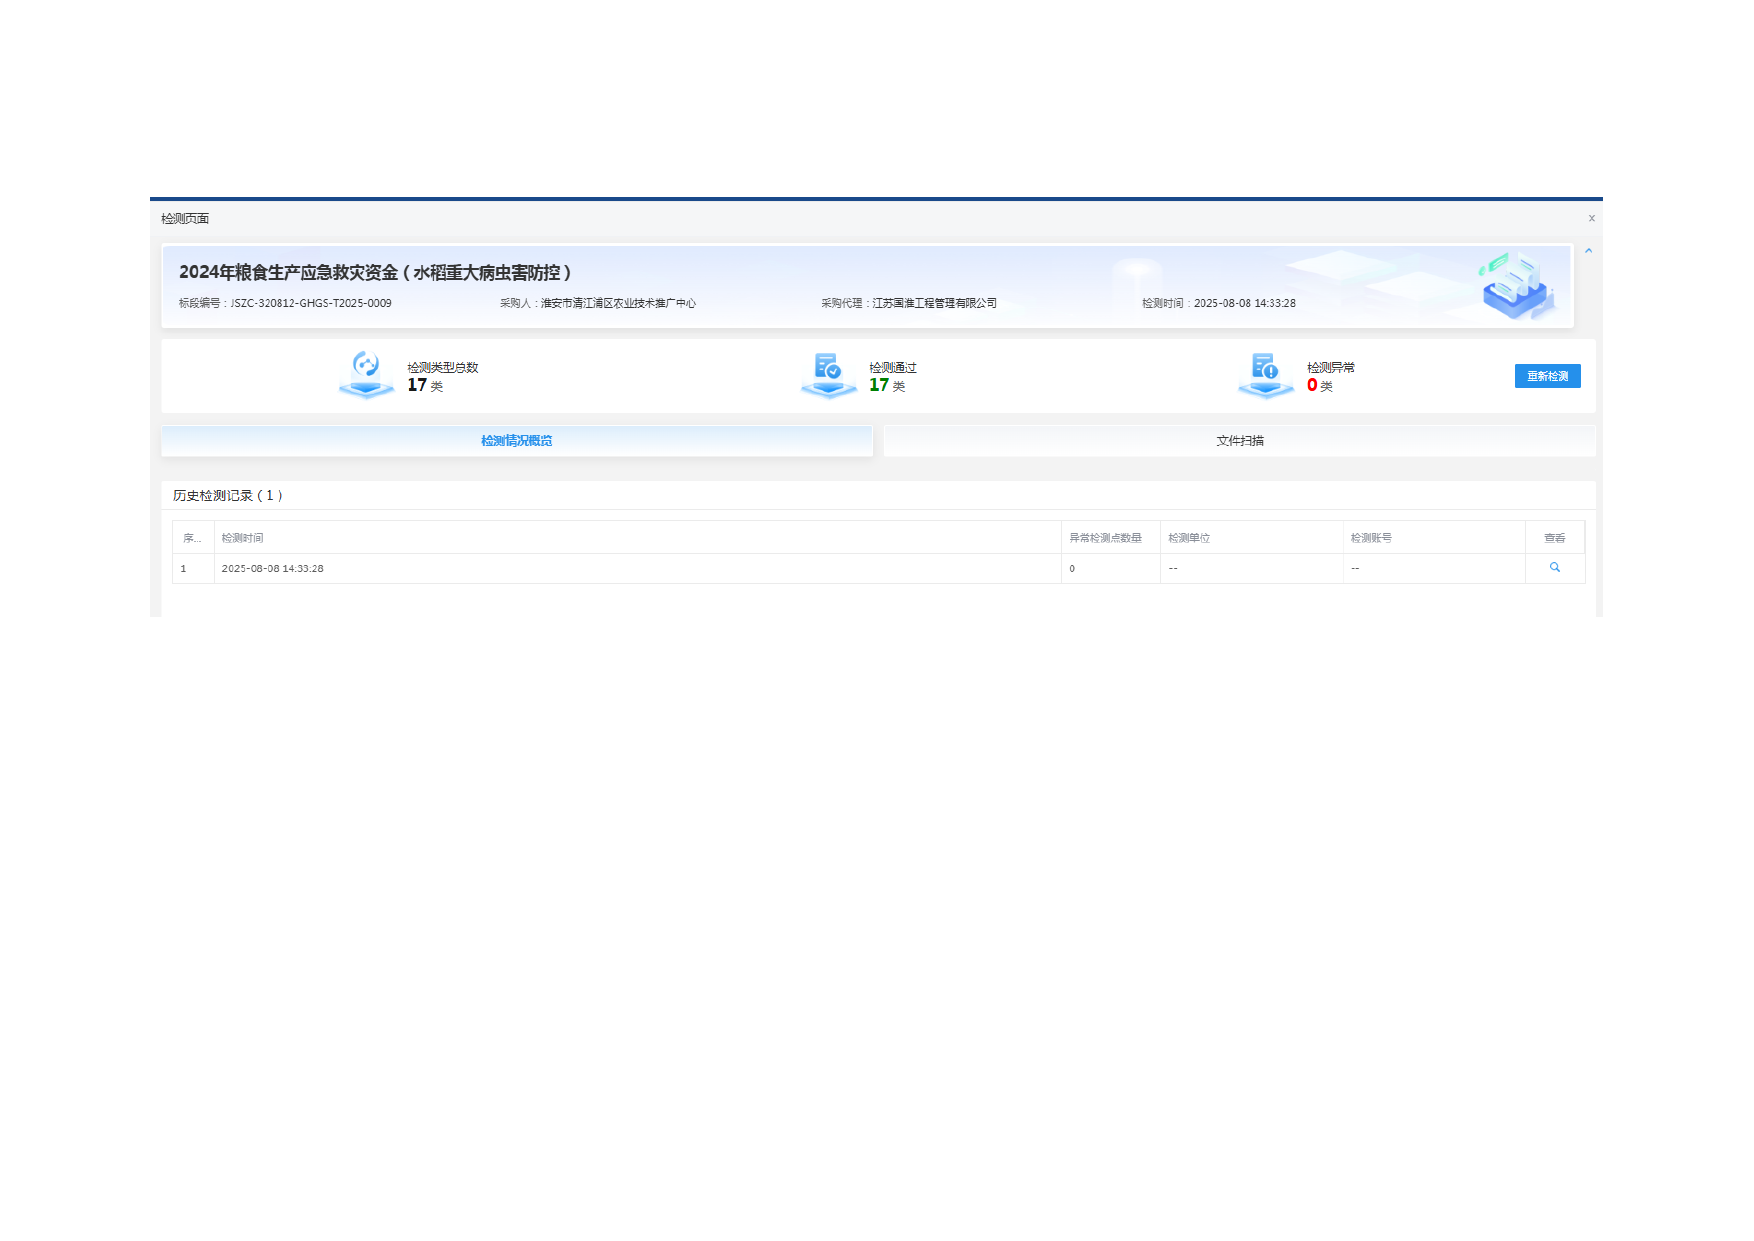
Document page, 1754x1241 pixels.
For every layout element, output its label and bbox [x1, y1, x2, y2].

picture [150, 197, 1603, 617]
